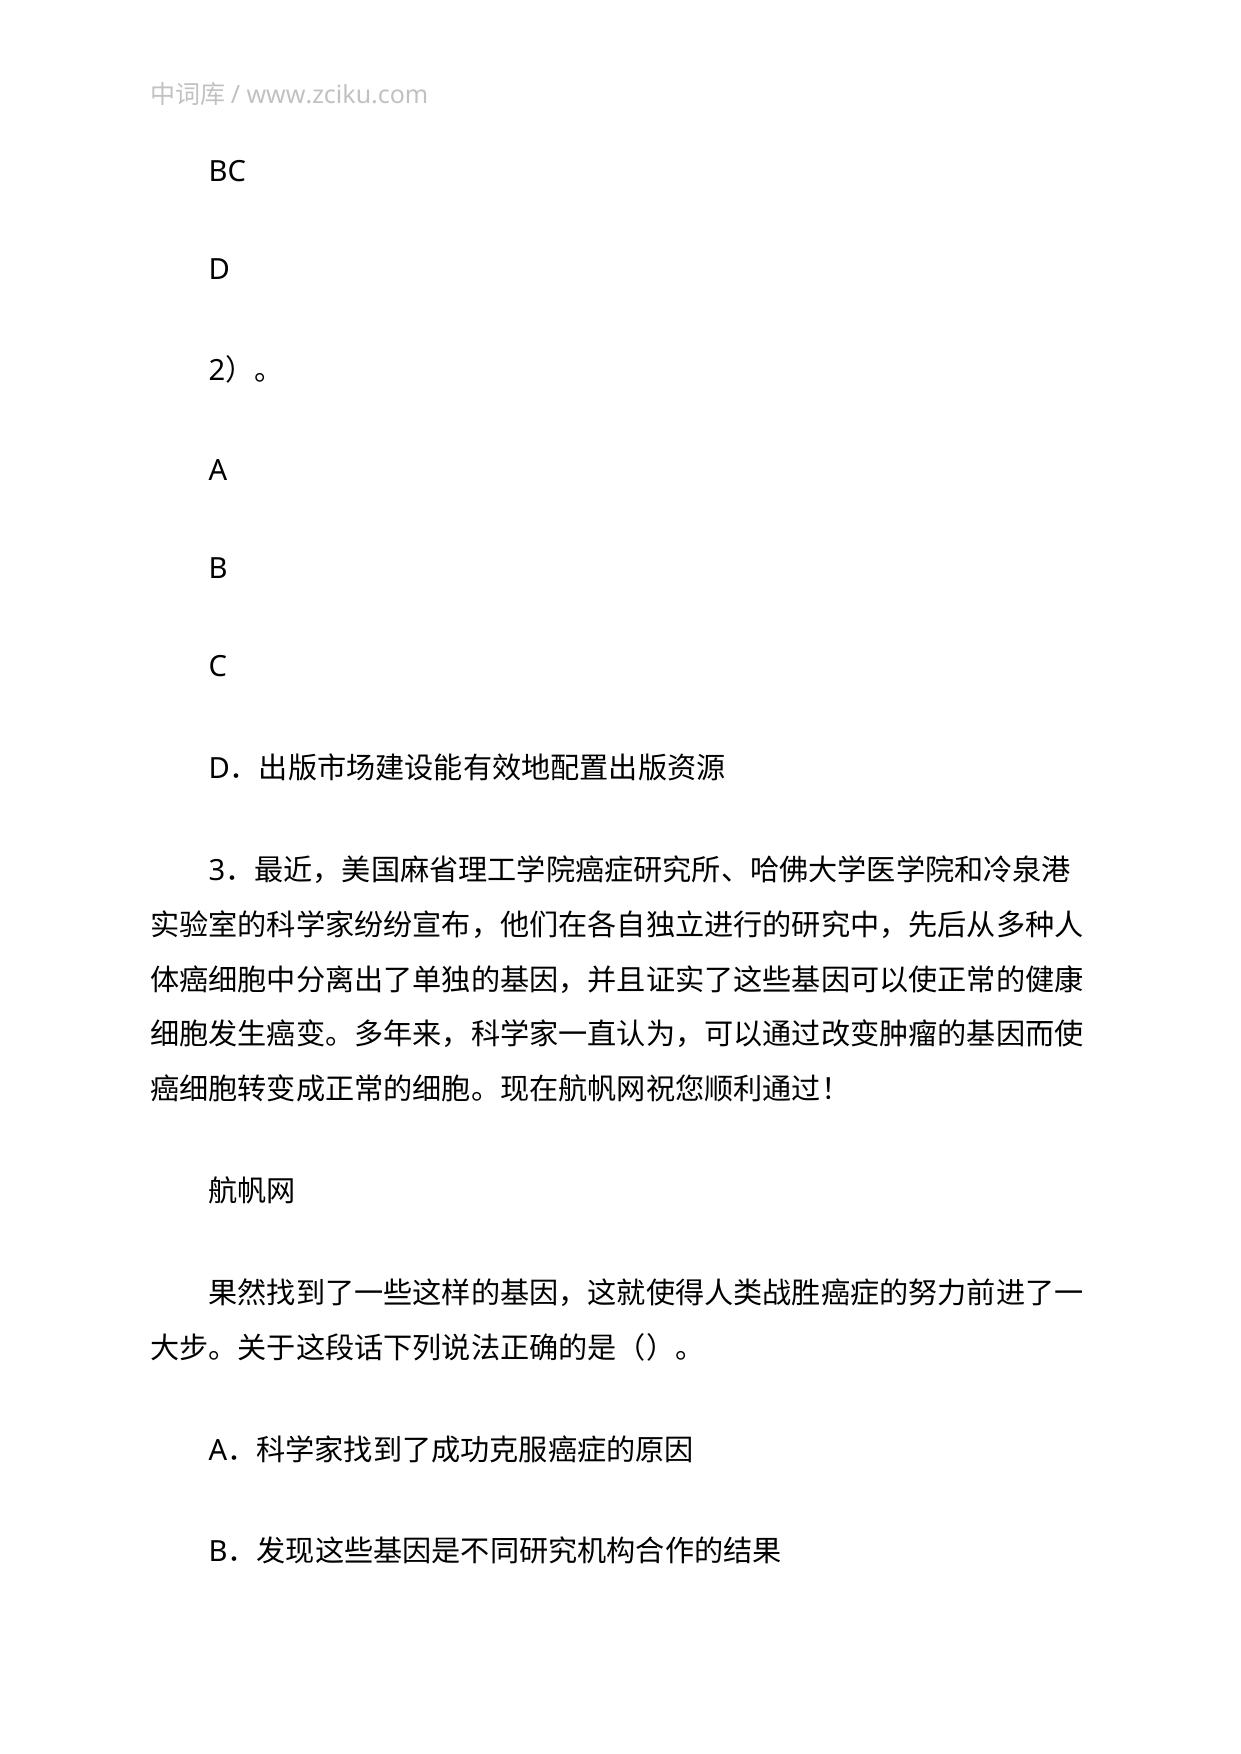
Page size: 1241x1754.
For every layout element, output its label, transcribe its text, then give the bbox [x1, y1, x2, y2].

text 3．最近，美国麻省理工学院癌症研究所、哈佛大学医学院和冷泉港实验室的科学家纷纷宣布，他们在各自独立进行的研究中，先后从多种人体癌细胞中分离出了单独的基因，并且证实了这些基因可以使正常的健康细胞发生癌变。多年来，科学家一直认为，可以通过改变肿瘤的基因而使癌细胞转变成正常的细胞。现在航帆网祝您顺利通过！ [150, 846, 1090, 1108]
text C [150, 646, 1090, 685]
text A．科学家找到了成功克服癌症的原因 [150, 1426, 1090, 1468]
text B．发现这些基因是不同研究机构合作的结果 [150, 1528, 1090, 1570]
text BC [150, 150, 1090, 190]
text 2）。 [150, 347, 1090, 389]
text 航帆网 [150, 1168, 1090, 1210]
text 果然找到了一些这样的基因，这就使得人类战胜癌症的努力前进了一大步。关于这段话下列说法正确的是（）。 [150, 1269, 1090, 1367]
text B [150, 547, 1090, 587]
text D．出版市场建设能有效地配置出版资源 [150, 744, 1090, 787]
text A [150, 449, 1090, 488]
text D [150, 248, 1090, 288]
